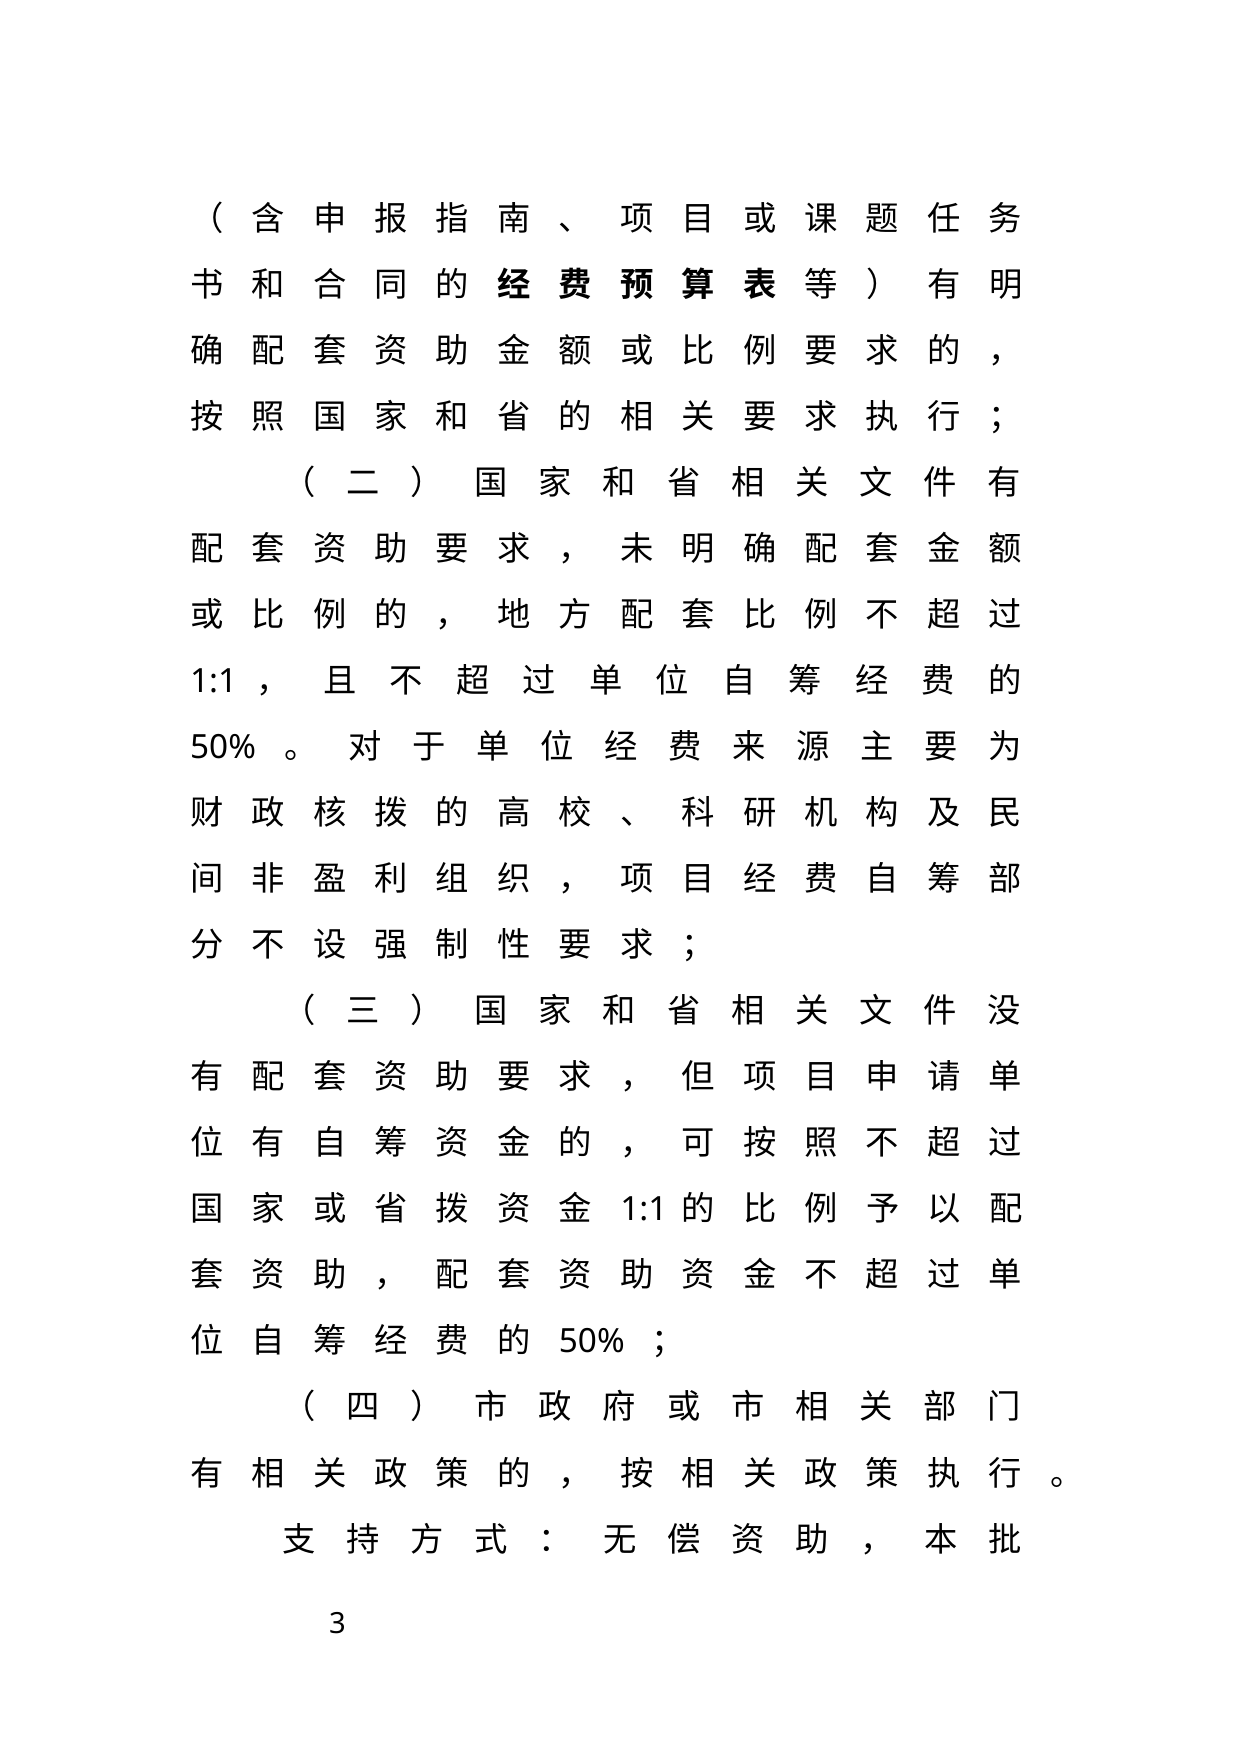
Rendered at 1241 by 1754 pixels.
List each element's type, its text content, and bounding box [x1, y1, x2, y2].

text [190, 183, 1050, 447]
text （三）国家和省相关文件没有配套资助要求，但项目申请单位有自筹资金的，可按照不超过国家或省拨资金1:1的比例予以配套资助，配套资助资金不超过单位自筹经费的50%； [190, 975, 1050, 1371]
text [190, 1503, 1050, 1569]
text （二）国家和省相关文件有配套资助要求，未明确配套金额或比例的，地方配套比例不超过1:1，且不超过单位自筹经费的50%。对于单位经费来源主要为财政核拨的高校、科研机构及民间非盈利组织，项目经费自筹部分不设强制性要求； [190, 447, 1050, 975]
text （四）市政府或市相关部门有相关政策的，按相关政策执行。 [190, 1371, 1050, 1503]
